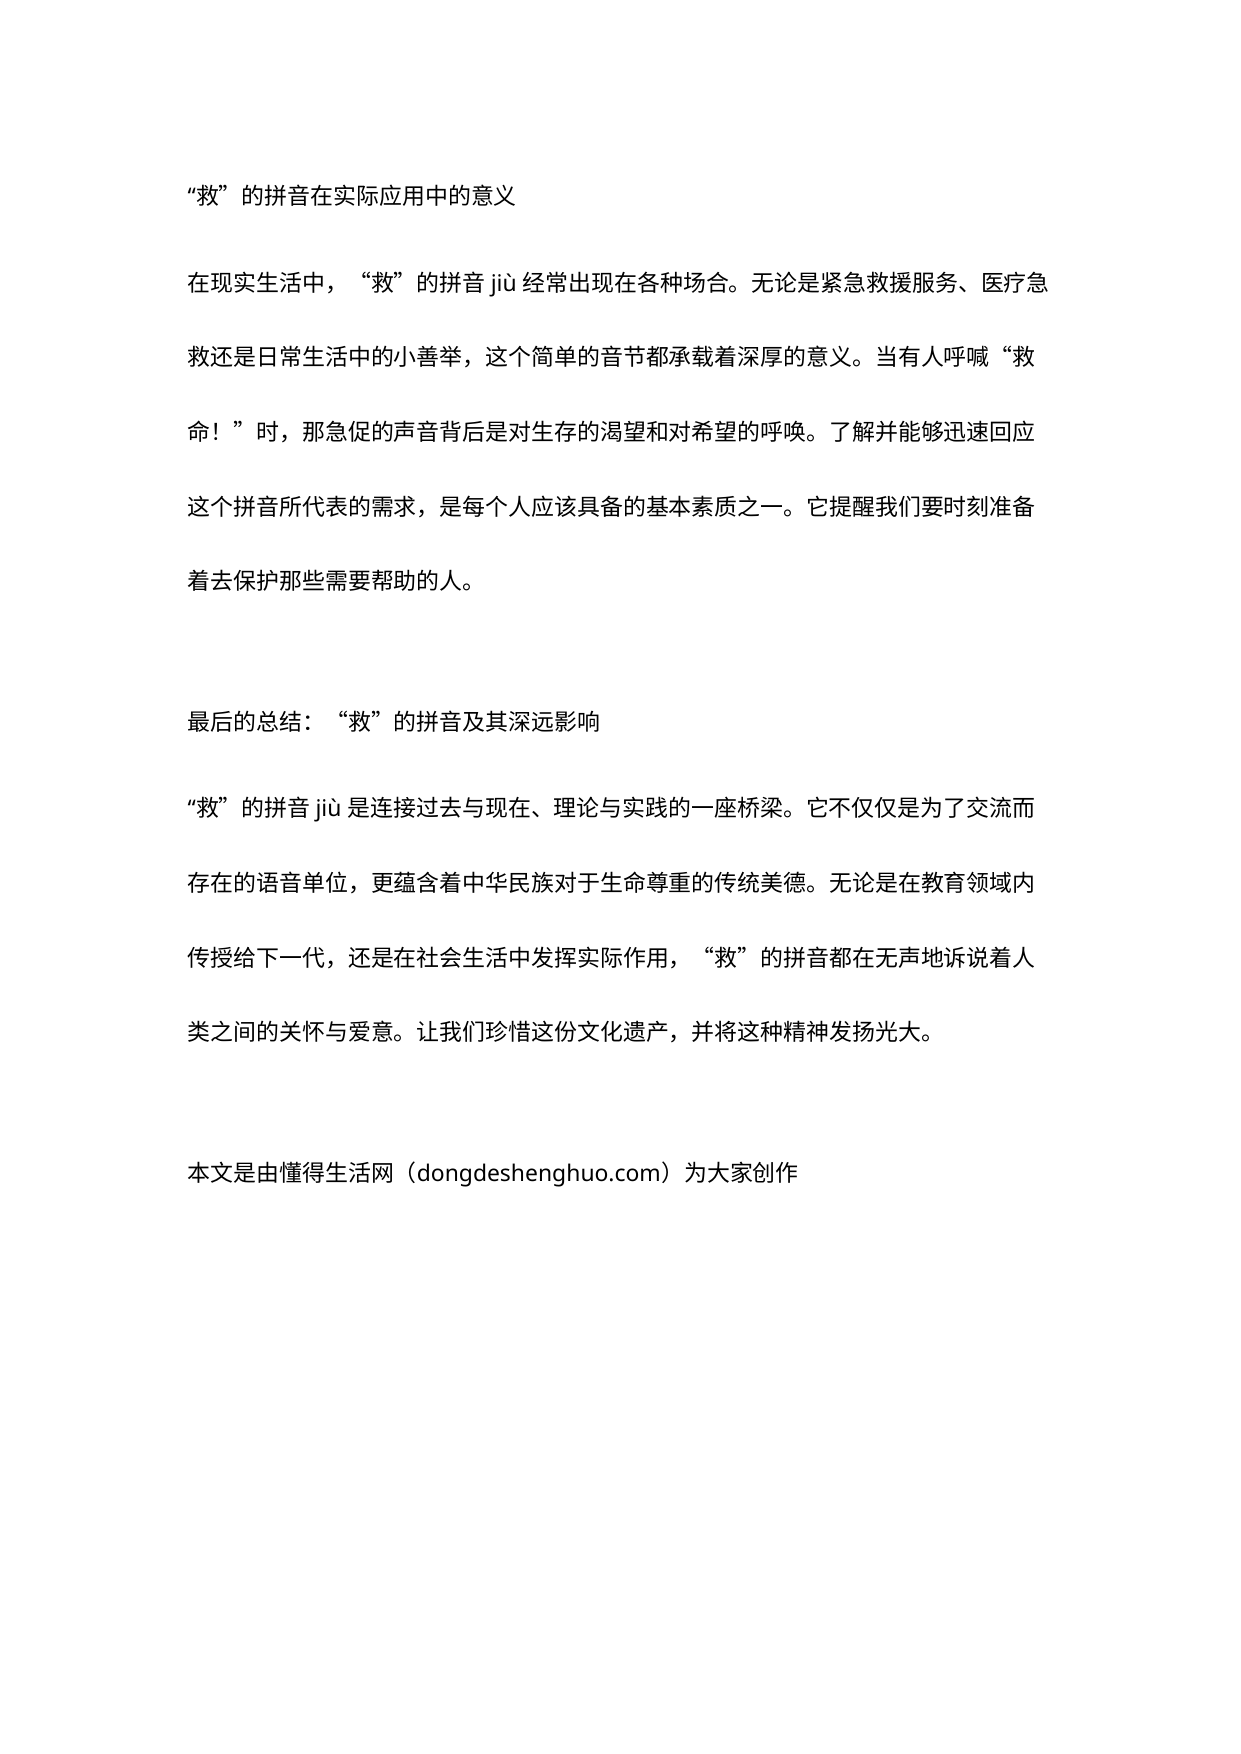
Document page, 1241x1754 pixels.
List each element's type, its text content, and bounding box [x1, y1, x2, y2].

text 本文是由懂得生活网（dongdeshenghuo.com）为大家创作 [187, 1139, 1053, 1204]
text “救”的拼音 jiù 是连接过去与现在、理论与实践的一座桥梁。它不仅仅是为了交流而存在的语音单位，更蕴含着中华民族对于生命尊重的传统美德。无论是在教育领域内传授给下一代，还是在社会生活中发挥实际作用，“救”的拼音都在无声地诉说着人类之间的关怀与爱意。让我们珍惜这份文化遗产，并将这种精神发扬光大。 [187, 774, 1053, 1063]
text 在现实生活中，“救”的拼音 jiù 经常出现在各种场合。无论是紧急救援服务、医疗急救还是日常生活中的小善举，这个简单的音节都承载着深厚的意义。当有人呼喊“救命！”时，那急促的声音背后是对生存的渴望和对希望的呼唤。了解并能够迅速回应这个拼音所代表的需求，是每个人应该具备的基本素质之一。它提醒我们要时刻准备着去保护那些需要帮助的人。 [187, 249, 1053, 612]
text “救”的拼音在实际应用中的意义 [187, 162, 1053, 227]
text 最后的总结：“救”的拼音及其深远影响 [187, 688, 1053, 753]
